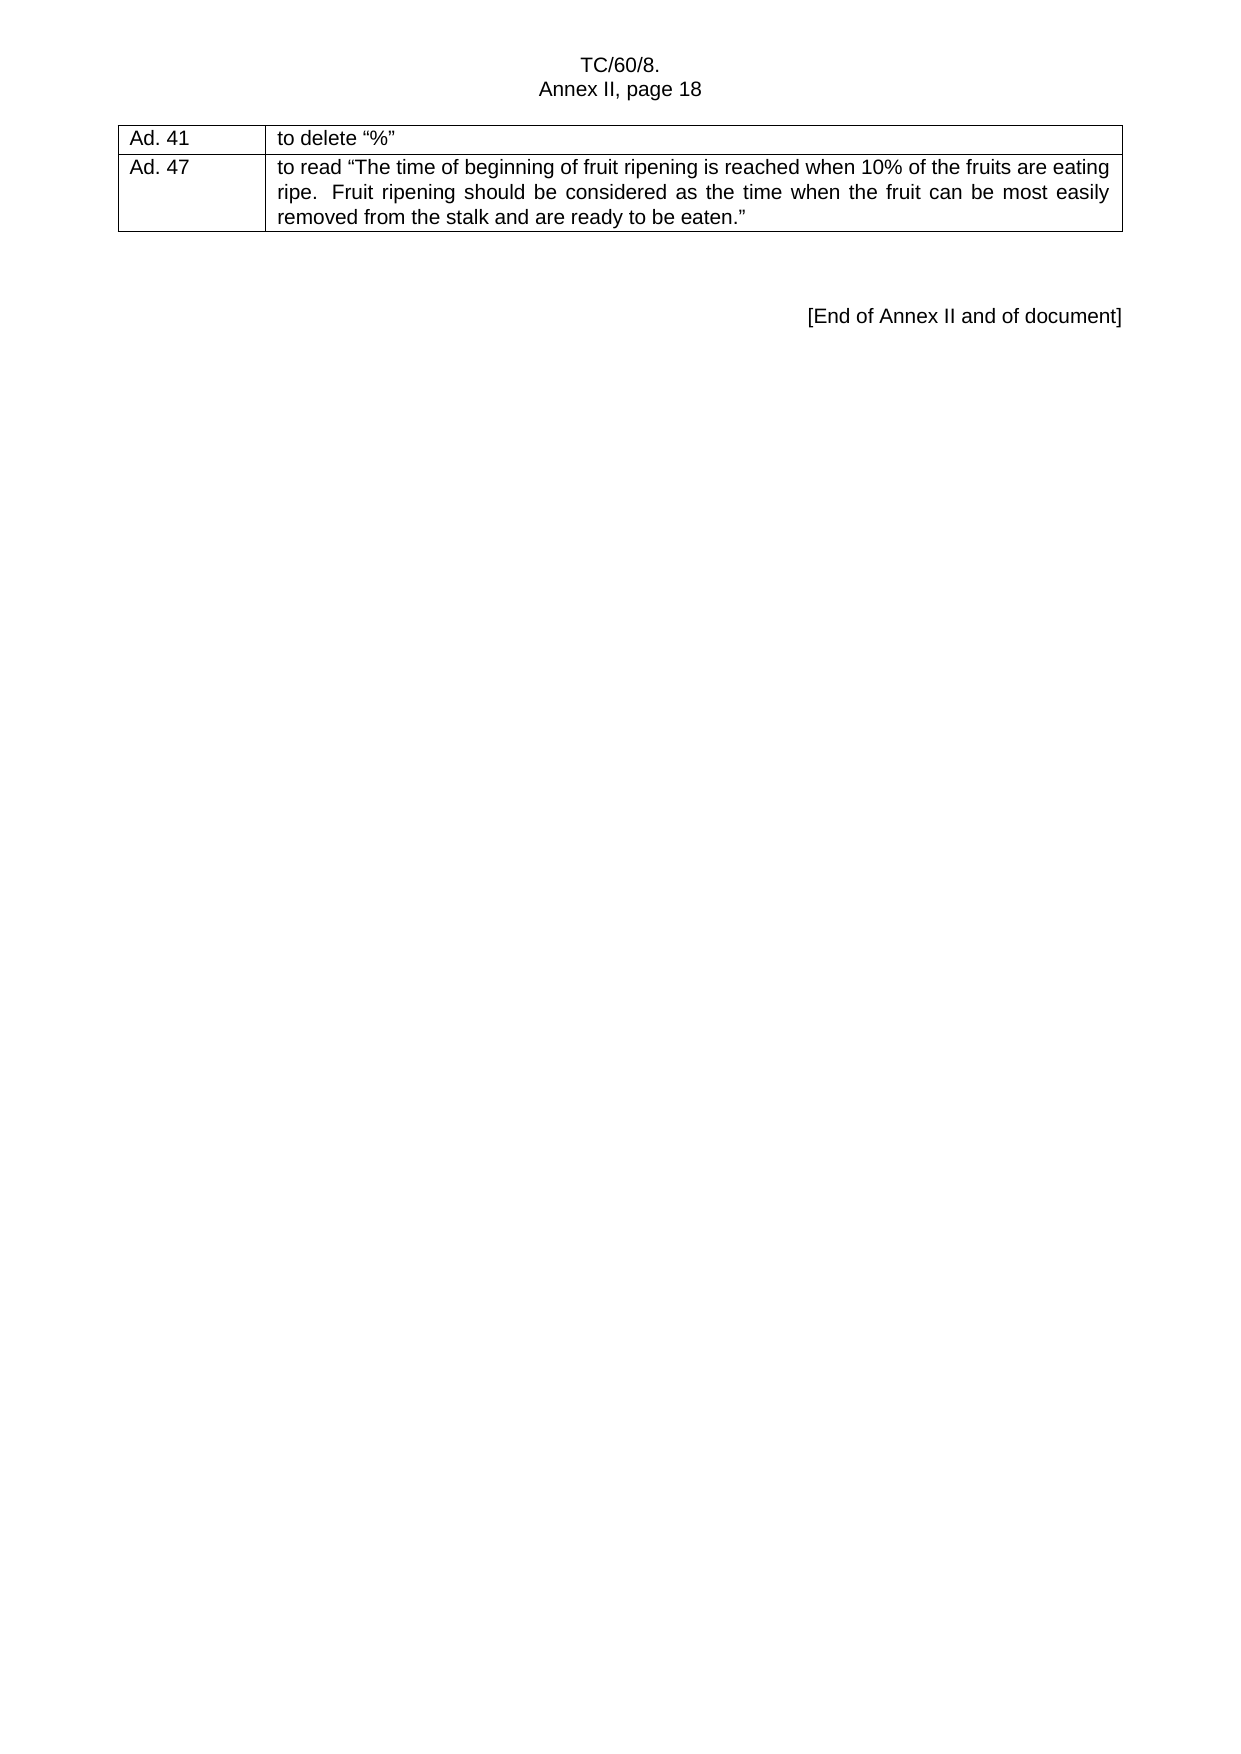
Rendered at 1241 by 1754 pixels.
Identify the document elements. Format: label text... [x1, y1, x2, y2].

table_cell to read “The time of beginning of fruit ripening is reached when 10% of the fruits are eating ripe. Fruit ripening should be considered as the time when the fruit can be most easily removed from the stalk and are ready to be eaten.” [266, 155, 1122, 231]
table_cell to delete “%” [266, 126, 1122, 153]
table_cell Ad. 41 [119, 126, 265, 153]
text [End of Annex II and of document] [118, 303, 1122, 327]
table_cell Ad. 47 [119, 155, 265, 231]
